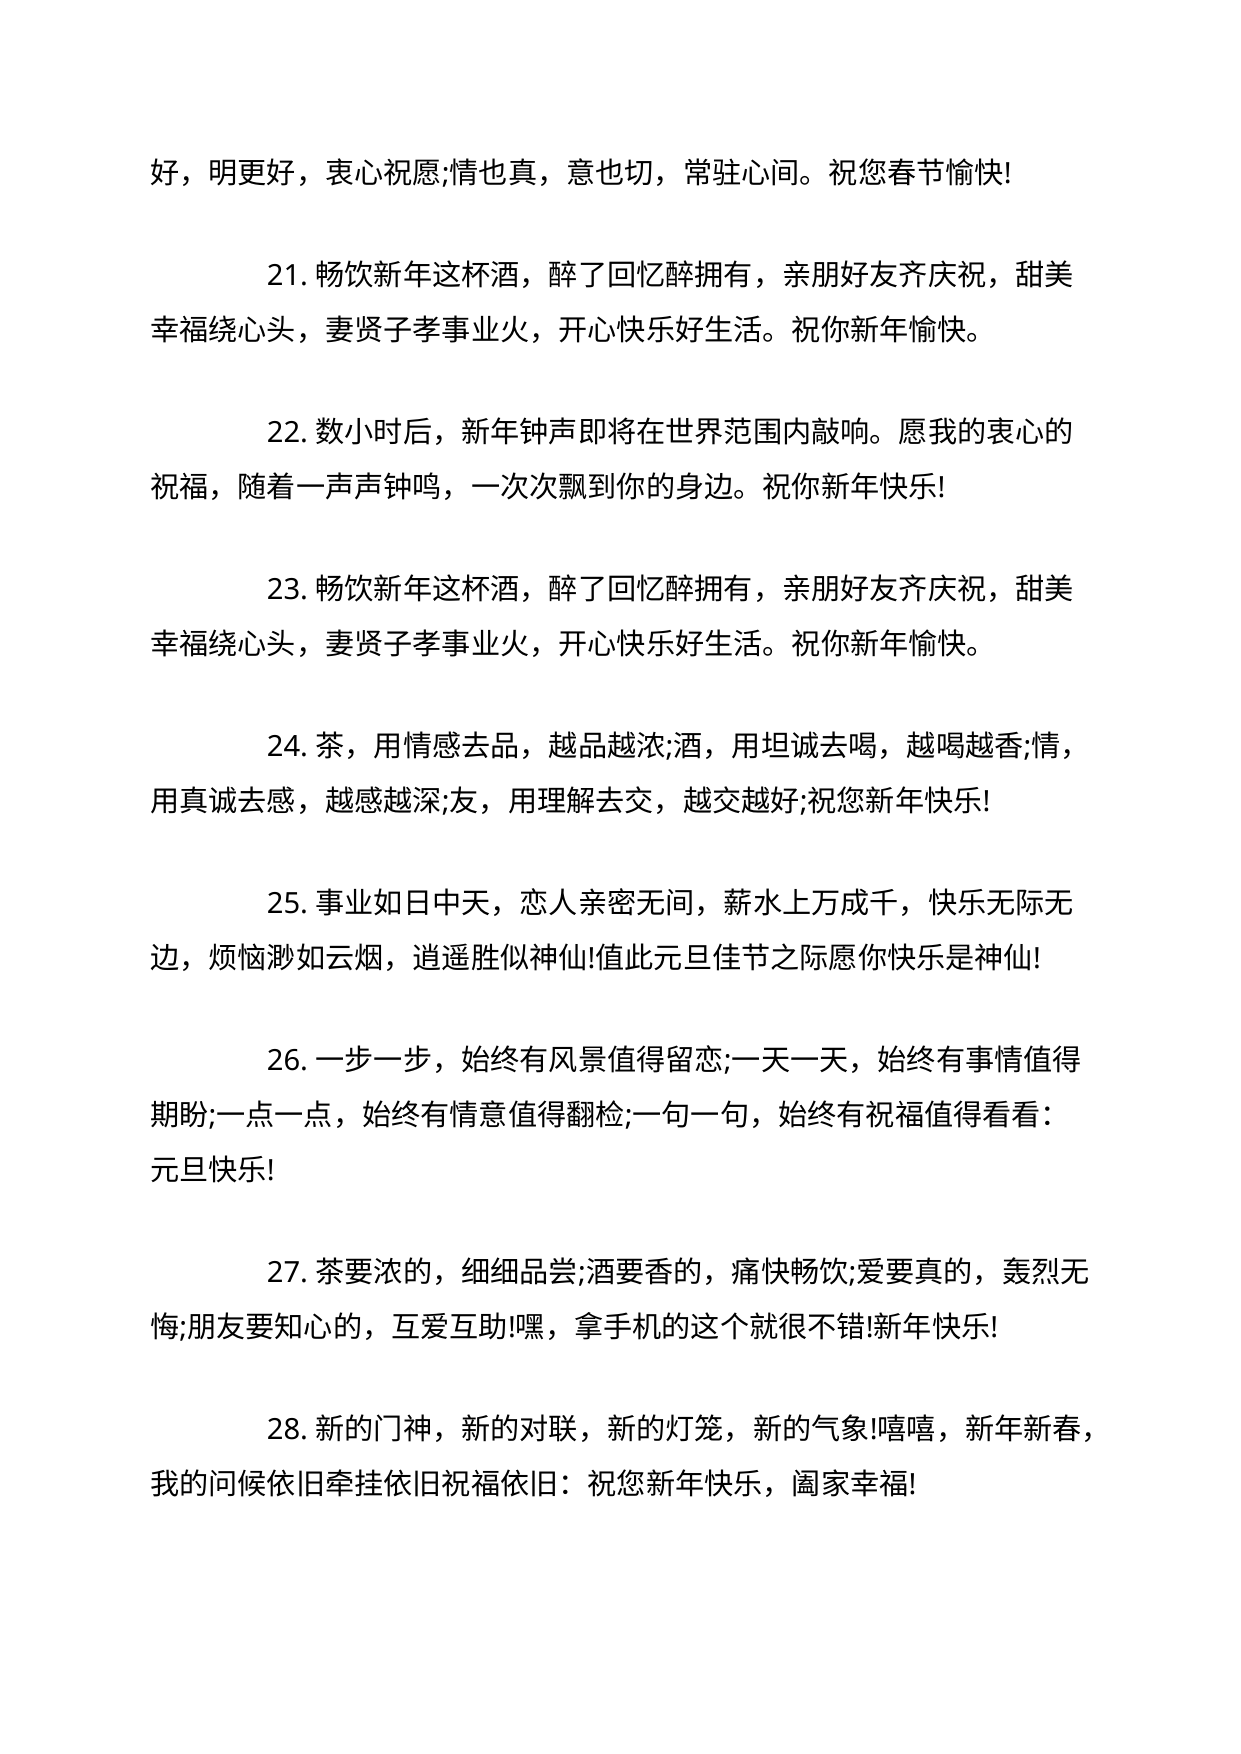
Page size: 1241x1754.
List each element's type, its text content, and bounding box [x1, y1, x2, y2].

text 26. 一步一步，始终有风景值得留恋;一天一天，始终有事情值得期盼;一点一点，始终有情意值得翻检;一句一句，始终有祝福值得看看：元旦快乐! [150, 1036, 1090, 1189]
text 28. 新的门神，新的对联，新的灯笼，新的气象!嘻嘻，新年新春，我的问候依旧牵挂依旧祝福依旧：祝您新年快乐，阖家幸福! [150, 1405, 1090, 1503]
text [150, 150, 1090, 192]
text 21. 畅饮新年这杯酒，醉了回忆醉拥有，亲朋好友齐庆祝，甜美幸福绕心头，妻贤子孝事业火，开心快乐好生活。祝你新年愉快。 [150, 252, 1090, 349]
text 22. 数小时后，新年钟声即将在世界范围内敲响。愿我的衷心的祝福，随着一声声钟鸣，一次次飘到你的身边。祝你新年快乐! [150, 409, 1090, 506]
text 23. 畅饮新年这杯酒，醉了回忆醉拥有，亲朋好友齐庆祝，甜美幸福绕心头，妻贤子孝事业火，开心快乐好生活。祝你新年愉快。 [150, 566, 1090, 663]
text 27. 茶要浓的，细细品尝;酒要香的，痛快畅饮;爱要真的，轰烈无悔;朋友要知心的，互爱互助!嘿，拿手机的这个就很不错!新年快乐! [150, 1248, 1090, 1346]
text 24. 茶，用情感去品，越品越浓;酒，用坦诚去喝，越喝越香;情，用真诚去感，越感越深;友，用理解去交，越交越好;祝您新年快乐! [150, 722, 1090, 820]
text 25. 事业如日中天，恋人亲密无间，薪水上万成千，快乐无际无边，烦恼渺如云烟，逍遥胜似神仙!值此元旦佳节之际愿你快乐是神仙! [150, 879, 1090, 977]
